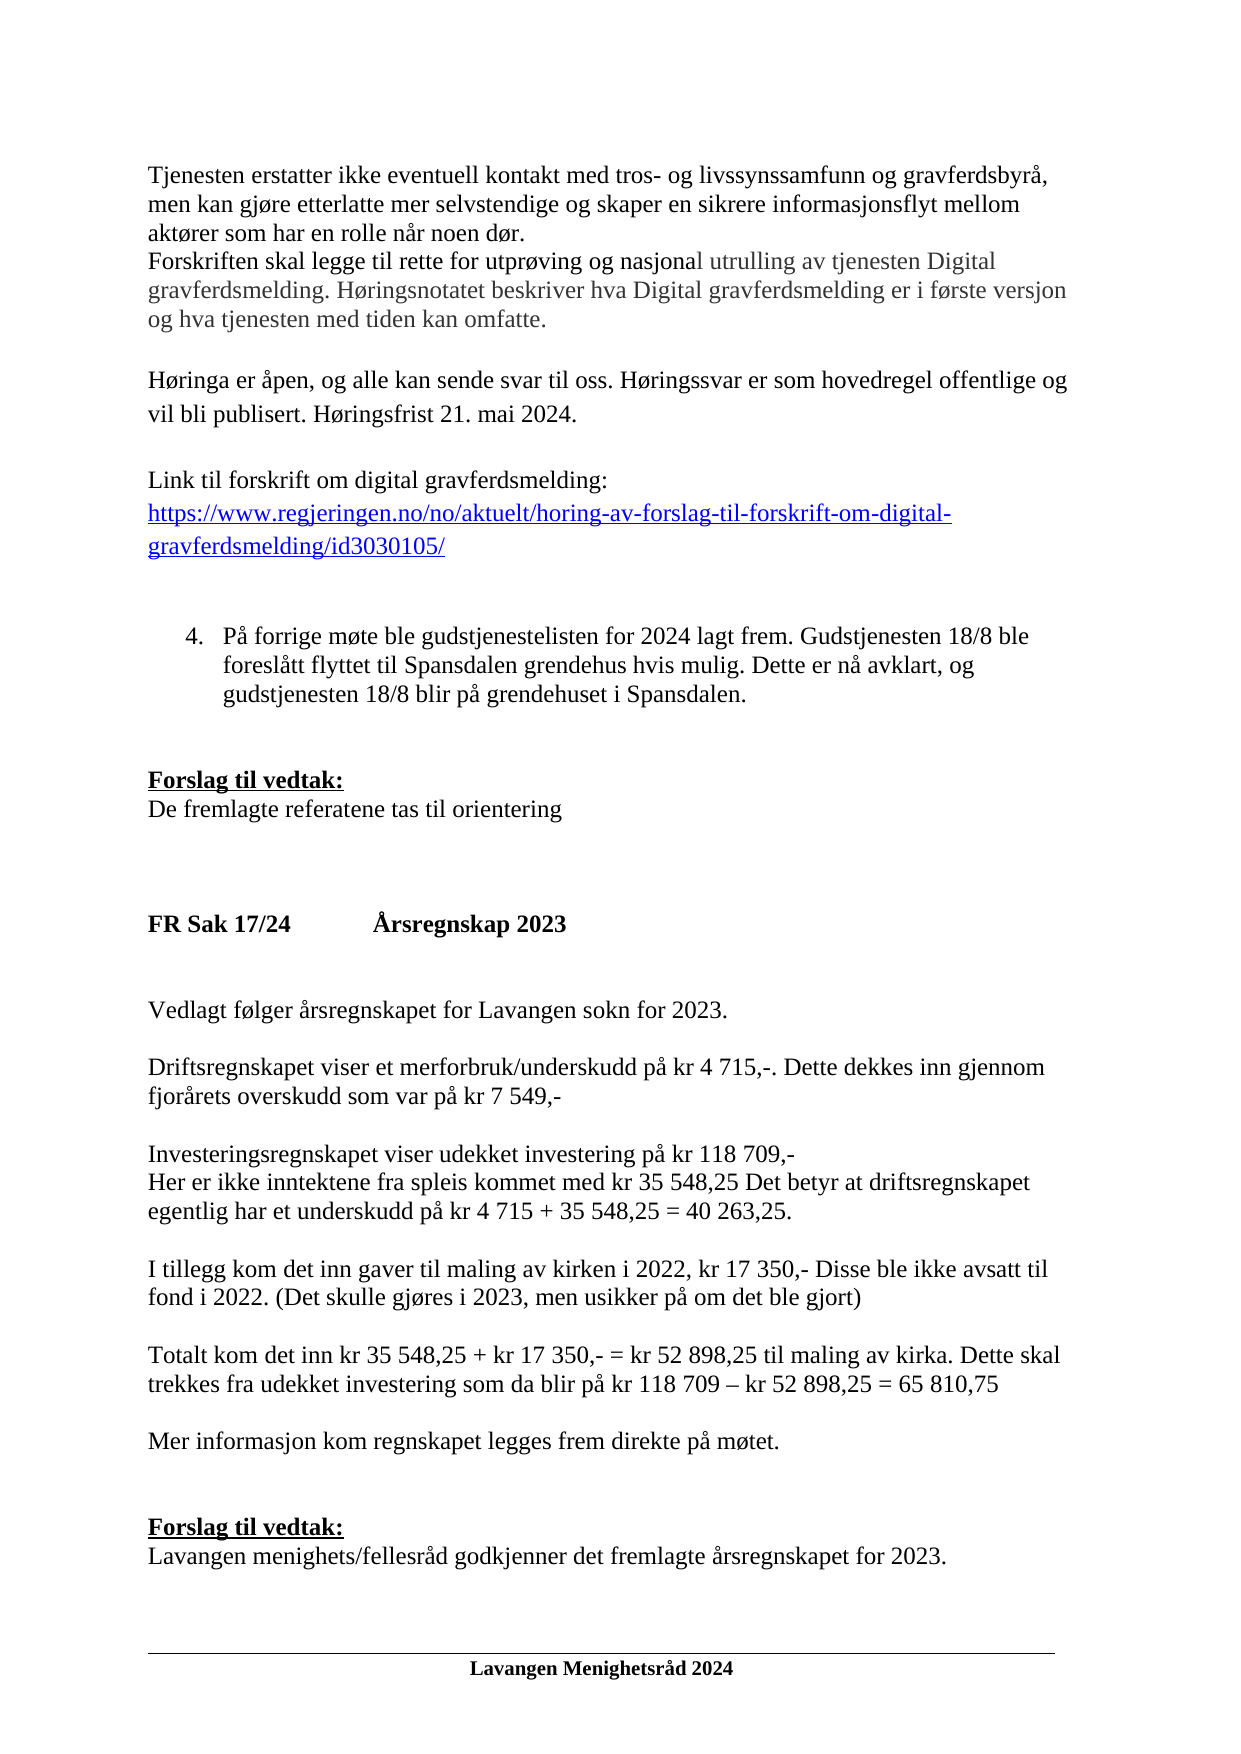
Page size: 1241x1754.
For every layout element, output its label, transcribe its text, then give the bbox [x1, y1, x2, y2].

text Her er ikke inntektene fra spleis kommet med kr 35 548,25 Det betyr at driftsregnskapet egentlig har et underskudd på kr 4 715 + 35 548,25 = 40 263,25. [148, 1167, 1092, 1225]
text Forslag til vedtak: [148, 765, 1092, 794]
text Tjenesten erstatter ikke eventuell kontakt med tros- og livssynssamfunn og gravferdsbyrå, men kan gjøre etterlatte mer selvstendige og skaper en sikrere informasjonsflyt mellom aktører som har en rolle når noen dør. [148, 160, 1092, 246]
text FR Sak 17/24 Årsregnskap 2023 [148, 909, 1092, 937]
text Høringa er åpen, og alle kan sende svar til oss. Høringssvar er som hovedregel offentlige og vil bli publisert. Høringsfrist 21. mai 2024. [148, 366, 1092, 427]
text De fremlagte referatene tas til orientering [148, 794, 1092, 822]
text Totalt kom det inn kr 35 548,25 + kr 17 350,- = kr 52 898,25 til maling av kirka. Dette skal trekkes fra udekket investering som da blir på kr 118 709 – kr 52 898,25 = 65 810,75 [148, 1340, 1092, 1397]
text Forskriften skal legge til rette for utprøving og nasjonal utrulling av tjenesten Digital gravferdsmelding. Høringsnotatet beskriver hva Digital gravferdsmelding er i første versjon og hva tjenesten med tiden kan omfatte. [148, 246, 1092, 333]
text Lavangen menighets/fellesråd godkjenner det fremlagte årsregnskapet for 2023. [148, 1541, 1092, 1570]
text https://www.regjeringen.no/no/aktuelt/horing-av-forslag-til-forskrift-om-digital-gravferdsmelding/id3030105/ [148, 498, 1092, 559]
text Investeringsregnskapet viser udekket investering på kr 118 709,- [148, 1139, 1092, 1167]
list På forrige møte ble gudstjenestelisten for 2024 lagt frem. Gudstjenesten 18/8 ble foreslått flyttet til Spansdalen grendehus hvis mulig. Dette er nå avklart, og gudstjenesten 18/8 blir på grendehuset i Spansdalen. [185, 621, 1092, 707]
text Mer informasjon kom regnskapet legges frem direkte på møtet. [148, 1426, 1092, 1455]
text I tillegg kom det inn gaver til maling av kirken i 2022, kr 17 350,- Disse ble ikke avsatt til fond i 2022. (Det skulle gjøres i 2023, men usikker på om det ble gjort) [148, 1254, 1092, 1311]
text Driftsregnskapet viser et merforbruk/underskudd på kr 4 715,-. Dette dekkes inn gjennom fjorårets overskudd som var på kr 7 549,- [148, 1052, 1092, 1110]
text Link til forskrift om digital gravferdsmelding: [148, 465, 1092, 493]
text Forslag til vedtak: [148, 1512, 1092, 1541]
text Vedlagt følger årsregnskapet for Lavangen sokn for 2023. [148, 995, 1092, 1024]
